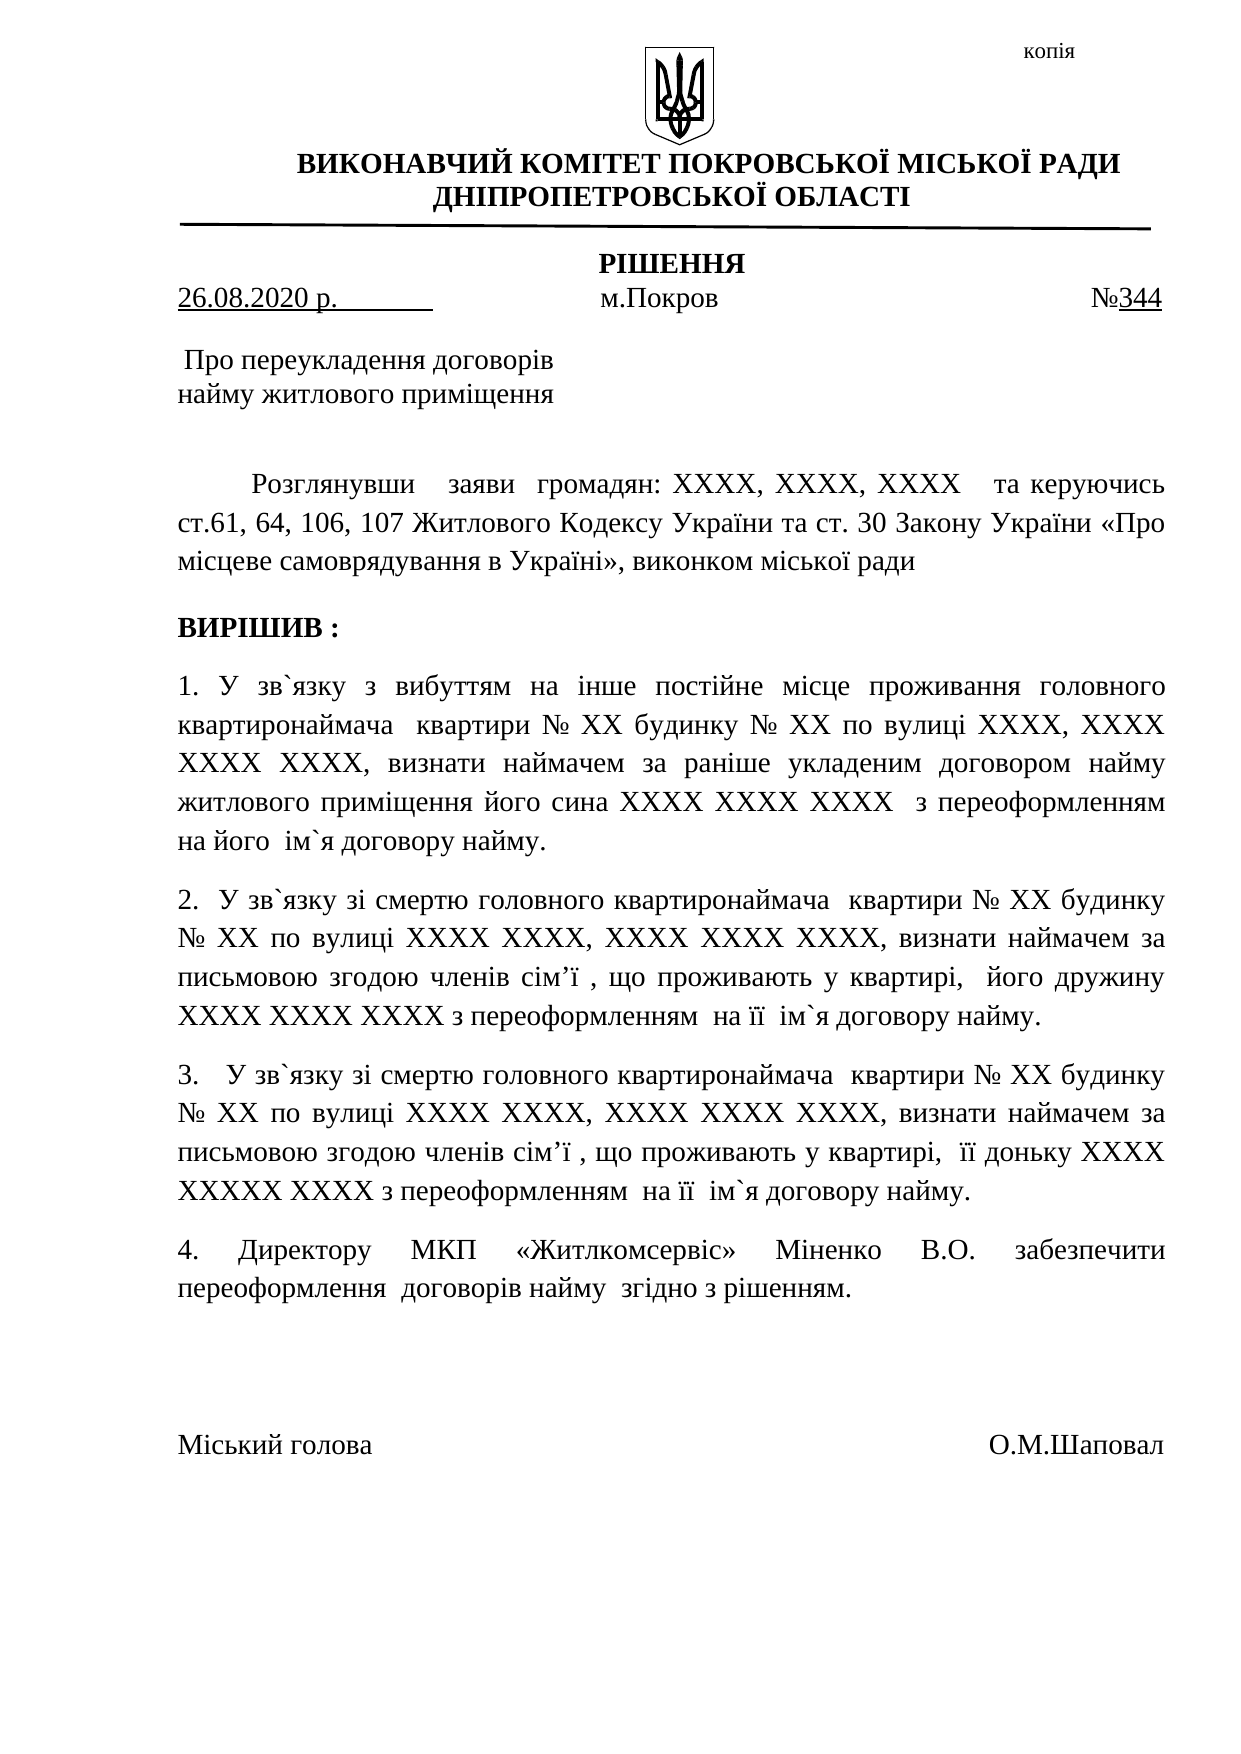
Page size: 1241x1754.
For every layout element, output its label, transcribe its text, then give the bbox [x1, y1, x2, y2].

text РІШЕННЯ [177, 247, 1167, 280]
text найму житлового приміщення [177, 376, 1167, 409]
text Розглянувши заяви громадян: ХХХХ, ХХХХ, ХХХХ та керуючись ст.61, 64, 106, 107 Житлового Кодексу України та ст. 30 Закону України «Про місцеве самоврядування в Україні», виконком міської ради [158, 466, 1167, 577]
text 3. У зв`язку зі смертю головного квартиронаймача квартири № ХХ будинку № ХХ по вулиці ХХХХ ХХХХ, ХХХХ ХХХХ ХХХХ, визнати наймачем за письмовою згодою членів сім’ї , що проживають у квартирі, її доньку ХХХХ ХХХХХ ХХХХ з переоформленням на її ім`я договору найму. [177, 1057, 1167, 1206]
text ВИРІШИВ : [177, 610, 1167, 643]
text Міський голова О.М.Шаповал [177, 1427, 1167, 1461]
text Про переукладення договорів [177, 342, 1167, 376]
text 1. У зв`язку з вибуттям на інше постійне місце проживання головного квартиронаймача квартири № ХХ будинку № ХХ по вулиці ХХХХ, ХХХХ ХХХХ ХХХХ, визнати наймачем за раніше укладеним договором найму житлового приміщення його сина ХХХХ ХХХХ ХХХХ з переоформленням на його ім`я договору найму. [177, 668, 1167, 856]
text 2. У зв`язку зі смертю головного квартиронаймача квартири № ХХ будинку № ХХ по вулиці ХХХХ ХХХХ, ХХХХ ХХХХ ХХХХ, визнати наймачем за письмовою згодою членів сім’ї , що проживають у квартирі, його дружину ХХХХ ХХХХ ХХХХ з переоформленням на її ім`я договору найму. [177, 882, 1167, 1031]
text ВИКОНАВЧИЙ КОМІТЕТ ПОКРОВСЬКОЇ МІСЬКОЇ РАДИ [177, 29, 1167, 179]
text ДНІПРОПЕТРОВСЬКОЇ ОБЛАСТІ [177, 179, 1167, 213]
text 4. Директору МКП «Житлкомсервіс» Міненко В.О. забезпечити переоформлення договорів найму згідно з рішенням. [177, 1232, 1167, 1304]
text 26.08.2020 р. м.Покров №344 [177, 280, 1167, 314]
